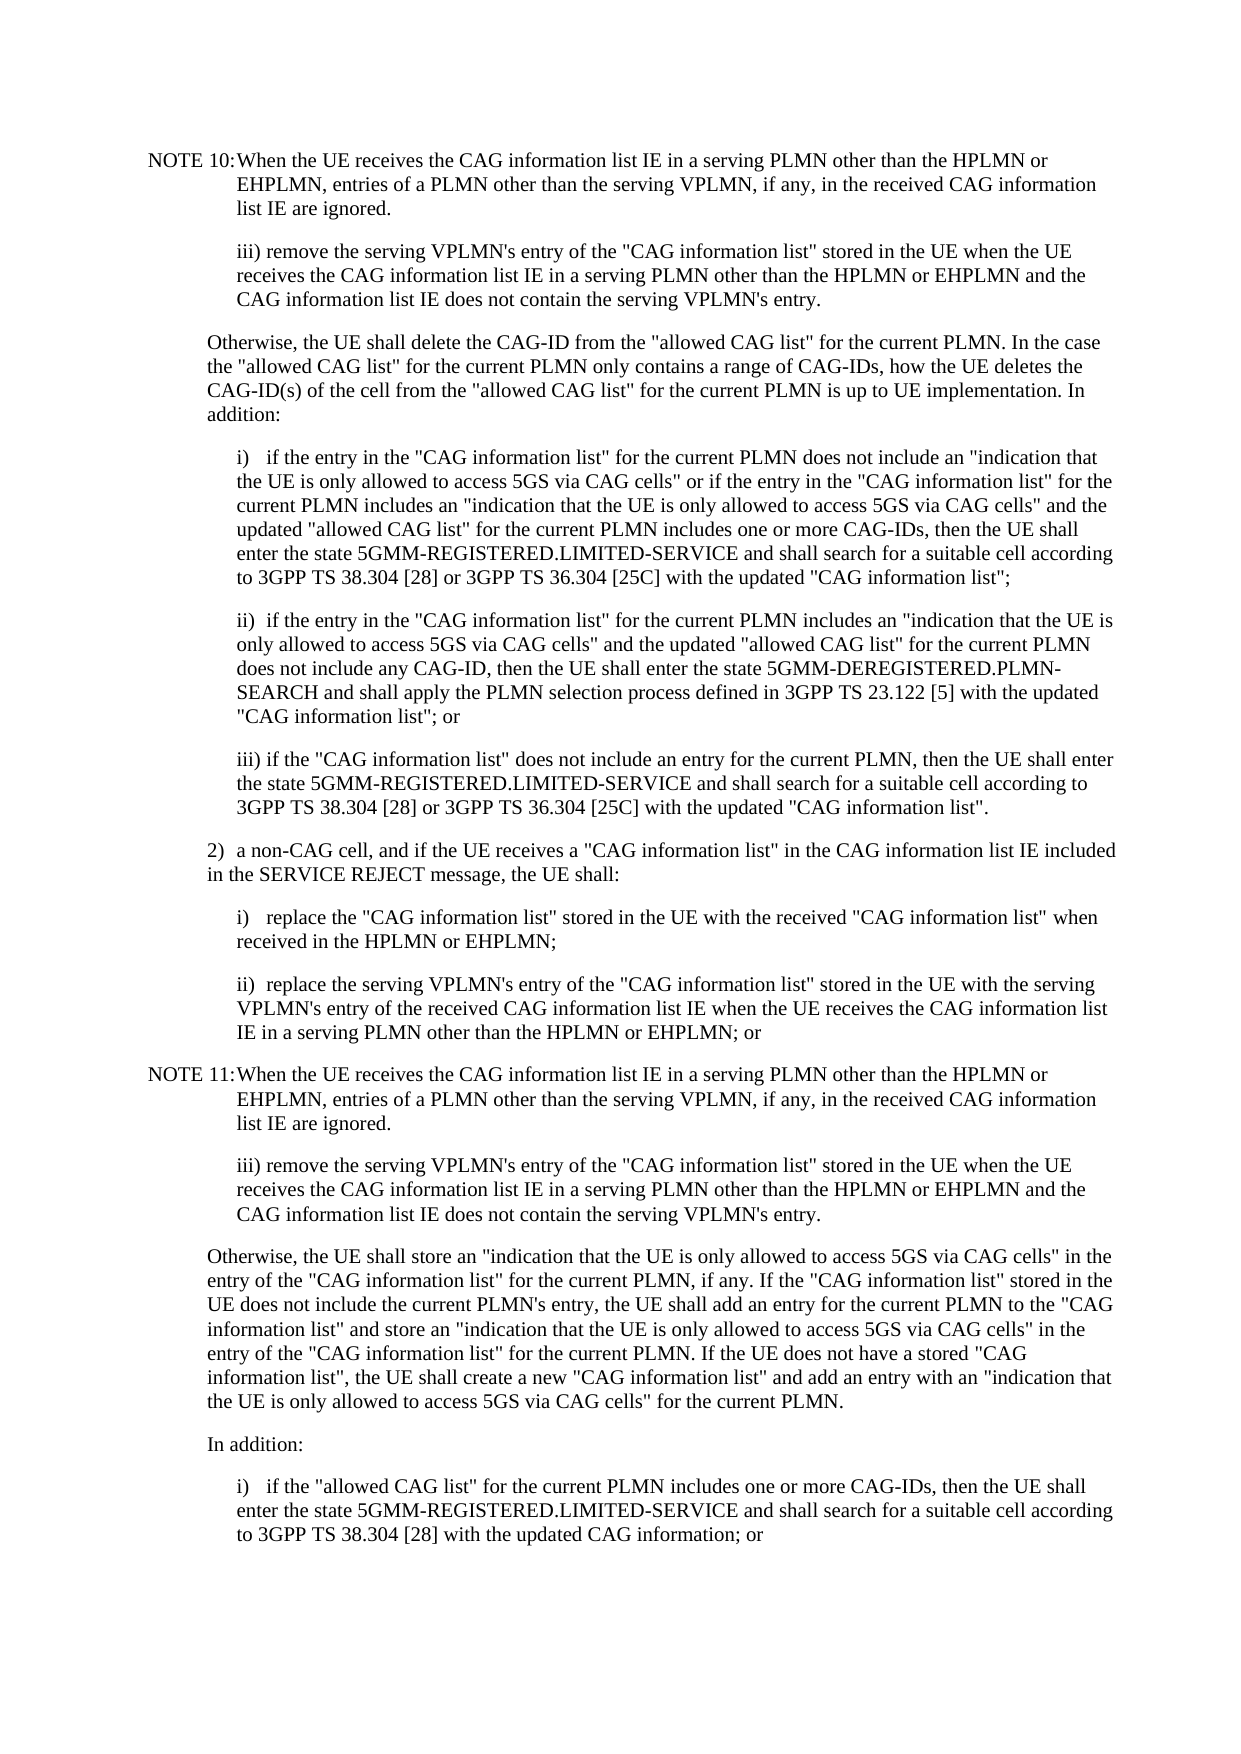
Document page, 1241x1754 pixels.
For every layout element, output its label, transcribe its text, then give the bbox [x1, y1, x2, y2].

text NOTE 11: When the UE receives the CAG information list IE in a serving PLMN other than the HPLMN or EHPLMN, entries of a PLMN other than the serving VPLMN, if any, in the received CAG information list IE are ignored. [148, 1062, 1122, 1134]
text NOTE 10: When the UE receives the CAG information list IE in a serving PLMN other than the HPLMN or EHPLMN, entries of a PLMN other than the serving VPLMN, if any, in the received CAG information list IE are ignored. [148, 148, 1122, 220]
text Otherwise, the UE shall delete the CAG-ID from the "allowed CAG list" for the current PLMN. In the case the "allowed CAG list" for the current PLMN only contains a range of CAG-IDs, how the UE deletes the CAG-ID(s) of the cell from the "allowed CAG list" for the current PLMN is up to UE implementation. In addition: [207, 329, 1122, 426]
text ii) replace the serving VPLMN's entry of the "CAG information list" stored in the UE with the serving VPLMN's entry of the received CAG information list IE when the UE receives the CAG information list IE in a serving PLMN other than the HPLMN or EHPLMN; or [236, 971, 1122, 1044]
text i) if the "allowed CAG list" for the current PLMN includes one or more CAG-IDs, then the UE shall enter the state 5GMM-REGISTERED.LIMITED-SERVICE and shall search for a suitable cell according to 3GPP TS 38.304 [28] with the updated CAG information; or [236, 1474, 1122, 1546]
text 2) a non-CAG cell, and if the UE receives a "CAG information list" in the CAG information list IE included in the SERVICE REJECT message, the UE shall: [207, 838, 1122, 886]
text In addition: [207, 1431, 1122, 1456]
text iii) if the "CAG information list" does not include an entry for the current PLMN, then the UE shall enter the state 5GMM-REGISTERED.LIMITED-SERVICE and shall search for a suitable cell according to 3GPP TS 38.304 [28] or 3GPP TS 36.304 [25C] with the updated "CAG information list". [236, 747, 1122, 819]
text iii) remove the serving VPLMN's entry of the "CAG information list" stored in the UE when the UE receives the CAG information list IE in a serving PLMN other than the HPLMN or EHPLMN and the CAG information list IE does not contain the serving VPLMN's entry. [236, 239, 1122, 311]
text Otherwise, the UE shall store an "indication that the UE is only allowed to access 5GS via CAG cells" in the entry of the "CAG information list" for the current PLMN, if any. If the "CAG information list" stored in the UE does not include the current PLMN's entry, the UE shall add an entry for the current PLMN to the "CAG information list" and store an "indication that the UE is only allowed to access 5GS via CAG cells" in the entry of the "CAG information list" for the current PLMN. If the UE does not have a stored "CAG information list", the UE shall create a new "CAG information list" and add an entry with an "indication that the UE is only allowed to access 5GS via CAG cells" for the current PLMN. [207, 1244, 1122, 1413]
text i) replace the "CAG information list" stored in the UE with the received "CAG information list" when received in the HPLMN or EHPLMN; [236, 904, 1122, 953]
text ii) if the entry in the "CAG information list" for the current PLMN includes an "indication that the UE is only allowed to access 5GS via CAG cells" and the updated "allowed CAG list" for the current PLMN does not include any CAG-ID, then the UE shall enter the state 5GMM-DEREGISTERED.PLMN-SEARCH and shall apply the PLMN selection process defined in 3GPP TS 23.122 [5] with the updated "CAG information list"; or [236, 608, 1122, 728]
text iii) remove the serving VPLMN's entry of the "CAG information list" stored in the UE when the UE receives the CAG information list IE in a serving PLMN other than the HPLMN or EHPLMN and the CAG information list IE does not contain the serving VPLMN's entry. [236, 1153, 1122, 1226]
text i) if the entry in the "CAG information list" for the current PLMN does not include an "indication that the UE is only allowed to access 5GS via CAG cells" or if the entry in the "CAG information list" for the current PLMN includes an "indication that the UE is only allowed to access 5GS via CAG cells" and the updated "allowed CAG list" for the current PLMN includes one or more CAG-IDs, then the UE shall enter the state 5GMM-REGISTERED.LIMITED-SERVICE and shall search for a suitable cell according to 3GPP TS 38.304 [28] or 3GPP TS 36.304 [25C] with the updated "CAG information list"; [236, 444, 1122, 589]
